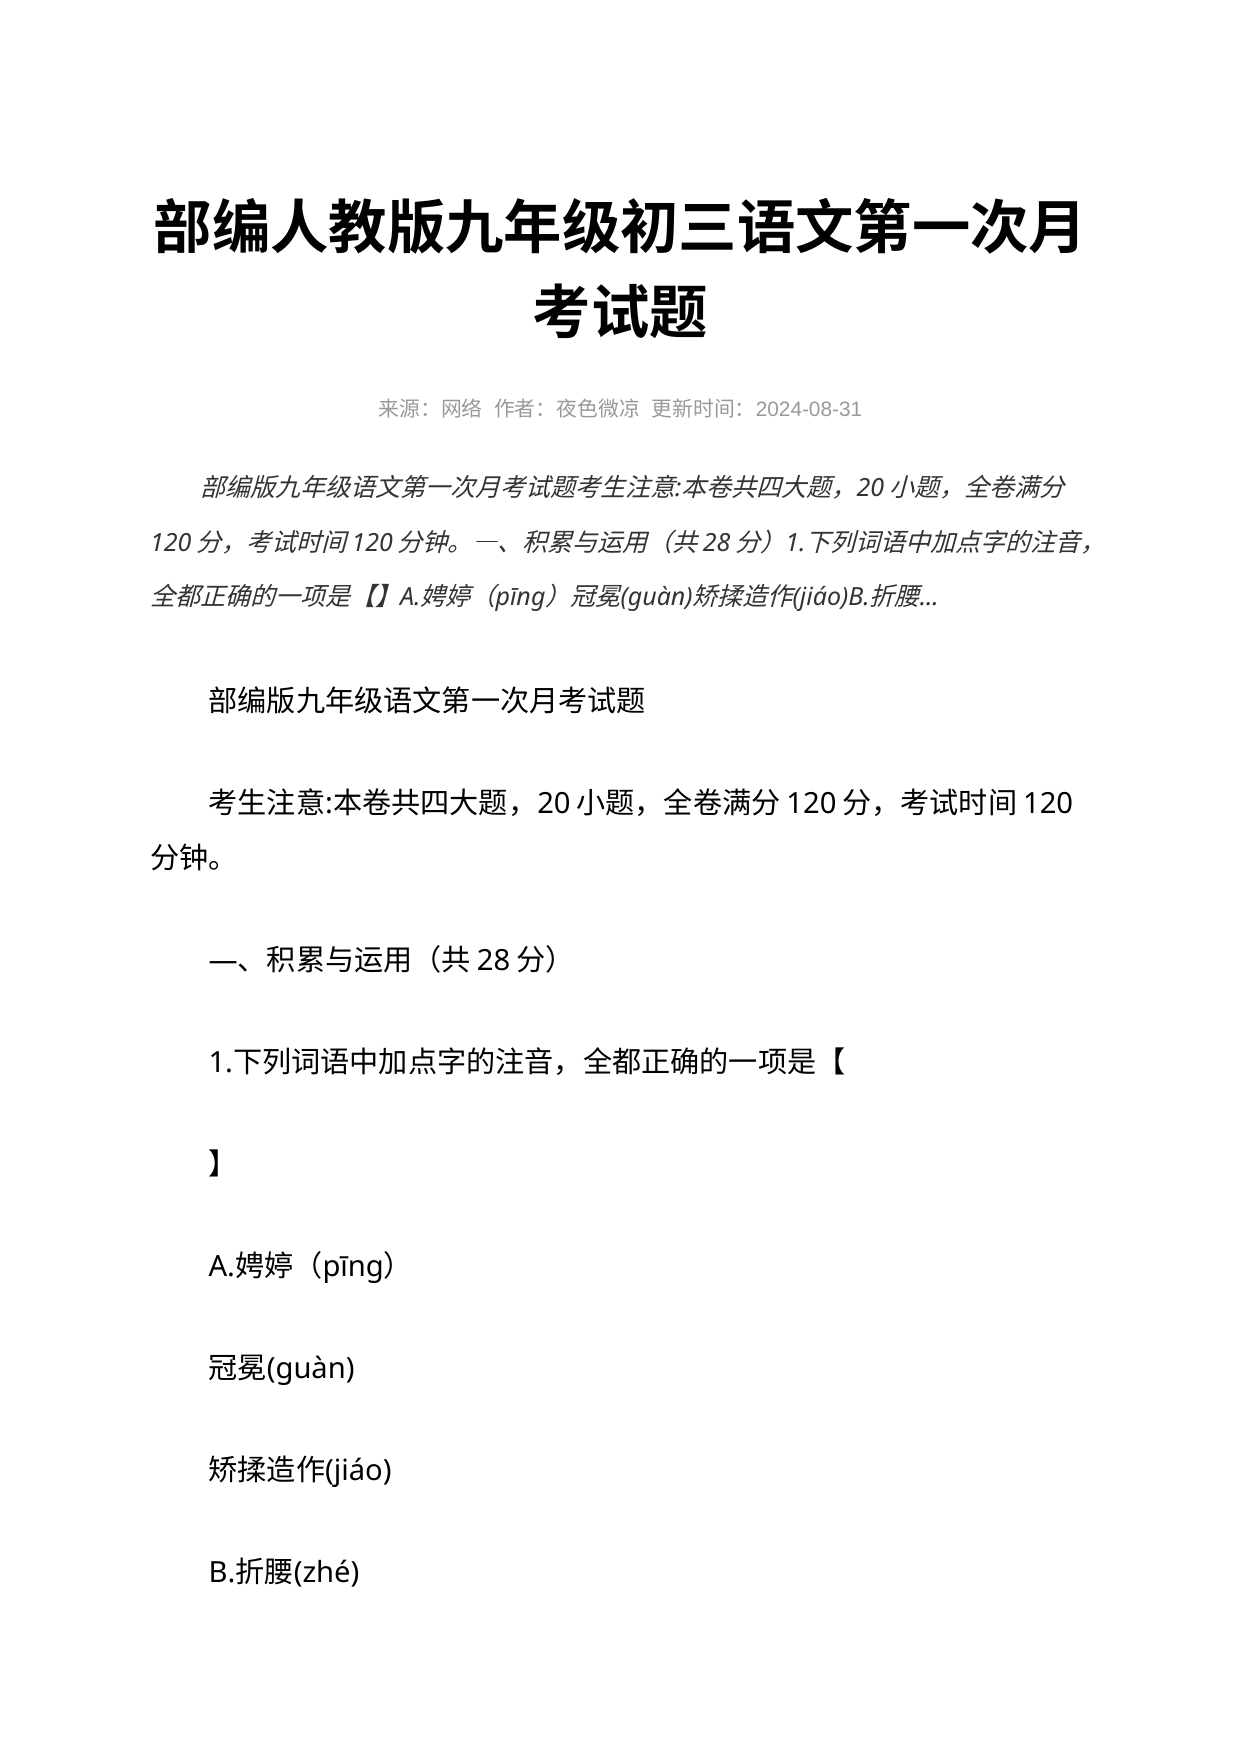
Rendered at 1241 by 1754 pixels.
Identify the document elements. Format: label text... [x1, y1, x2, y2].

text 部编版九年级语文第一次月考试题 [150, 678, 1090, 720]
text 1.下列词语中加点字的注音，全都正确的一项是【 [150, 1038, 1090, 1081]
text A.娉婷（pīng） [150, 1242, 1090, 1284]
subtitle 部编人教版九年级初三语文第一次月考试题 [150, 181, 1090, 350]
text 考生注意:本卷共四大题，20小题，全卷满分120分，考试时间120分钟。 [150, 780, 1090, 877]
text 矫揉造作(jiáo) [150, 1446, 1090, 1488]
text B.折腰(zhé) [150, 1548, 1090, 1591]
text ―、积累与运用（共28分） [150, 936, 1090, 979]
text 来源：网络 作者：夜色微凉 更新时间：2024-08-31 [150, 397, 1090, 421]
text 冠冕(guàn) [150, 1344, 1090, 1387]
text 】 [150, 1140, 1090, 1183]
text 部编版九年级语文第一次月考试题考生注意:本卷共四大题，20小题，全卷满分120分，考试时间120分钟。―、积累与运用（共28分）1.下列词语中加点字的注音，全都正确的一项是【】A.娉婷（pīng）冠冕(guàn)矫揉造作(jiáo)B.折腰... [150, 468, 1090, 613]
